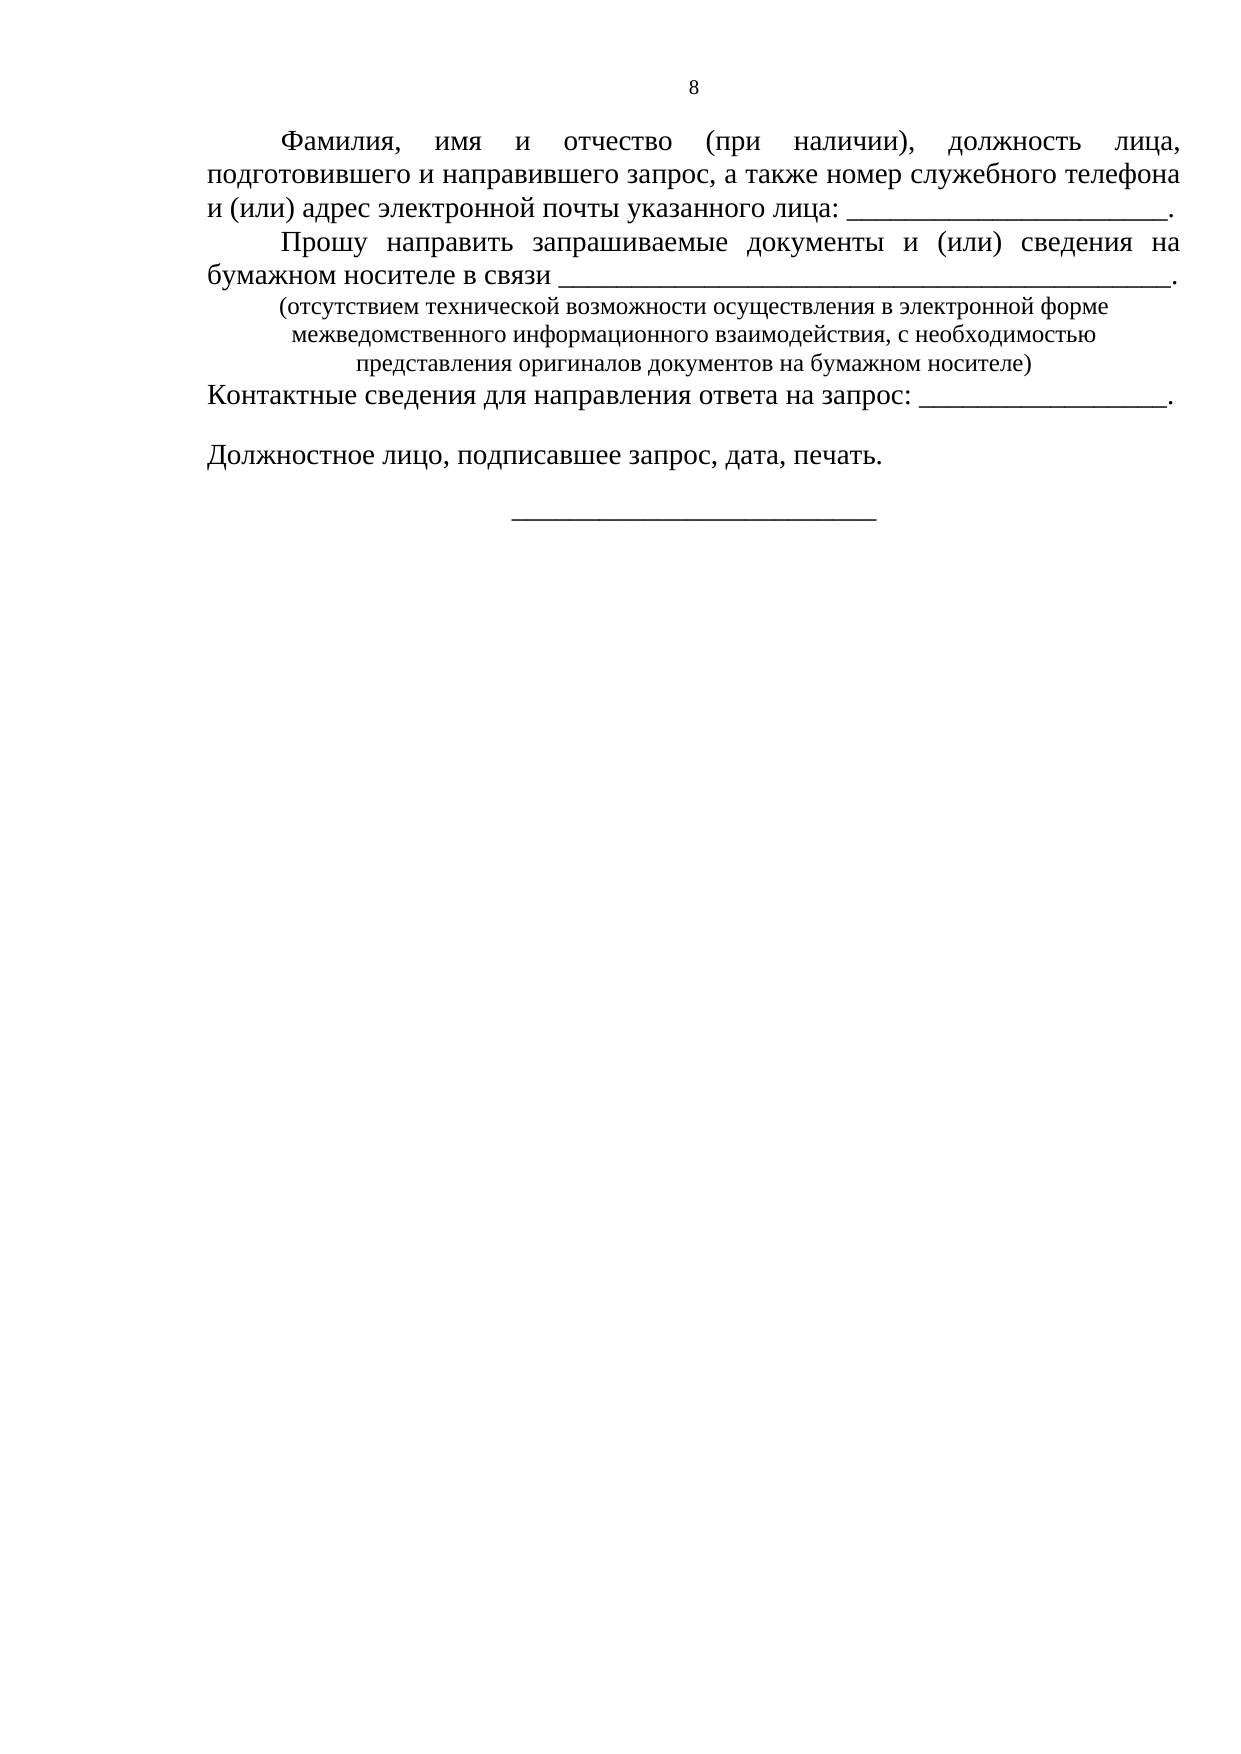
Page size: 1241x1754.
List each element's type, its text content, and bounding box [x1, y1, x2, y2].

text Фамилия, имя и отчество (при наличии), должность лица, подготовившего и направившего запрос, а также номер служебного телефона и (или) адрес электронной почты указанного лица: ______________________. [207, 123, 1181, 224]
text представления оригиналов документов на бумажном носителе) [207, 348, 1181, 377]
text _________________________ [207, 490, 1181, 523]
text Должностное лицо, подписавшее запрос, дата, печать. [207, 437, 1181, 471]
text Прошу направить запрашиваемые документы и (или) сведения на бумажном носителе в связи __________________________________________. [207, 224, 1181, 291]
text Контактные сведения для направления ответа на запрос: _________________. [207, 377, 1181, 411]
text (отсутствием технической возможности осуществления в электронной форме межведомственного информационного взаимодействия, с необходимостью [207, 291, 1181, 348]
